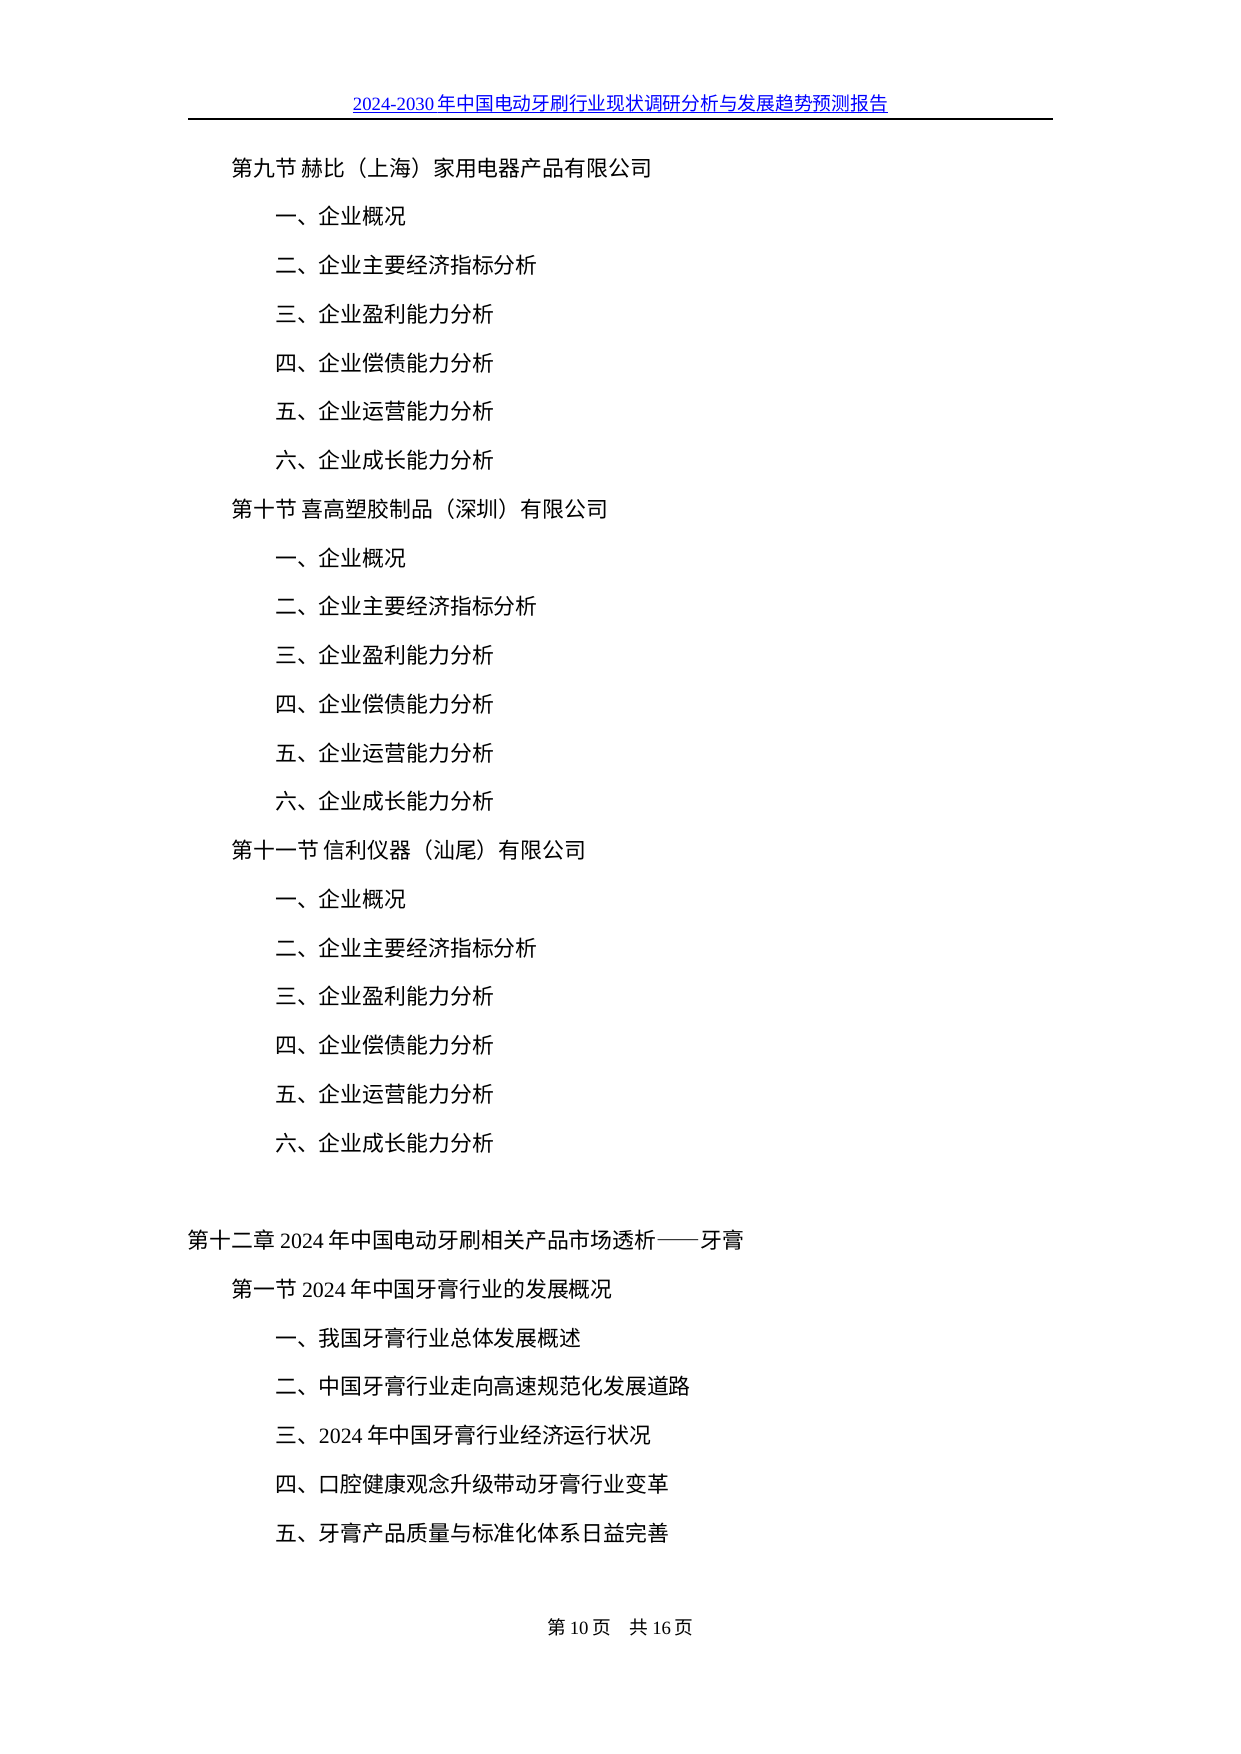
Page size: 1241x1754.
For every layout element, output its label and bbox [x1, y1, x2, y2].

text [187, 150, 1053, 1548]
